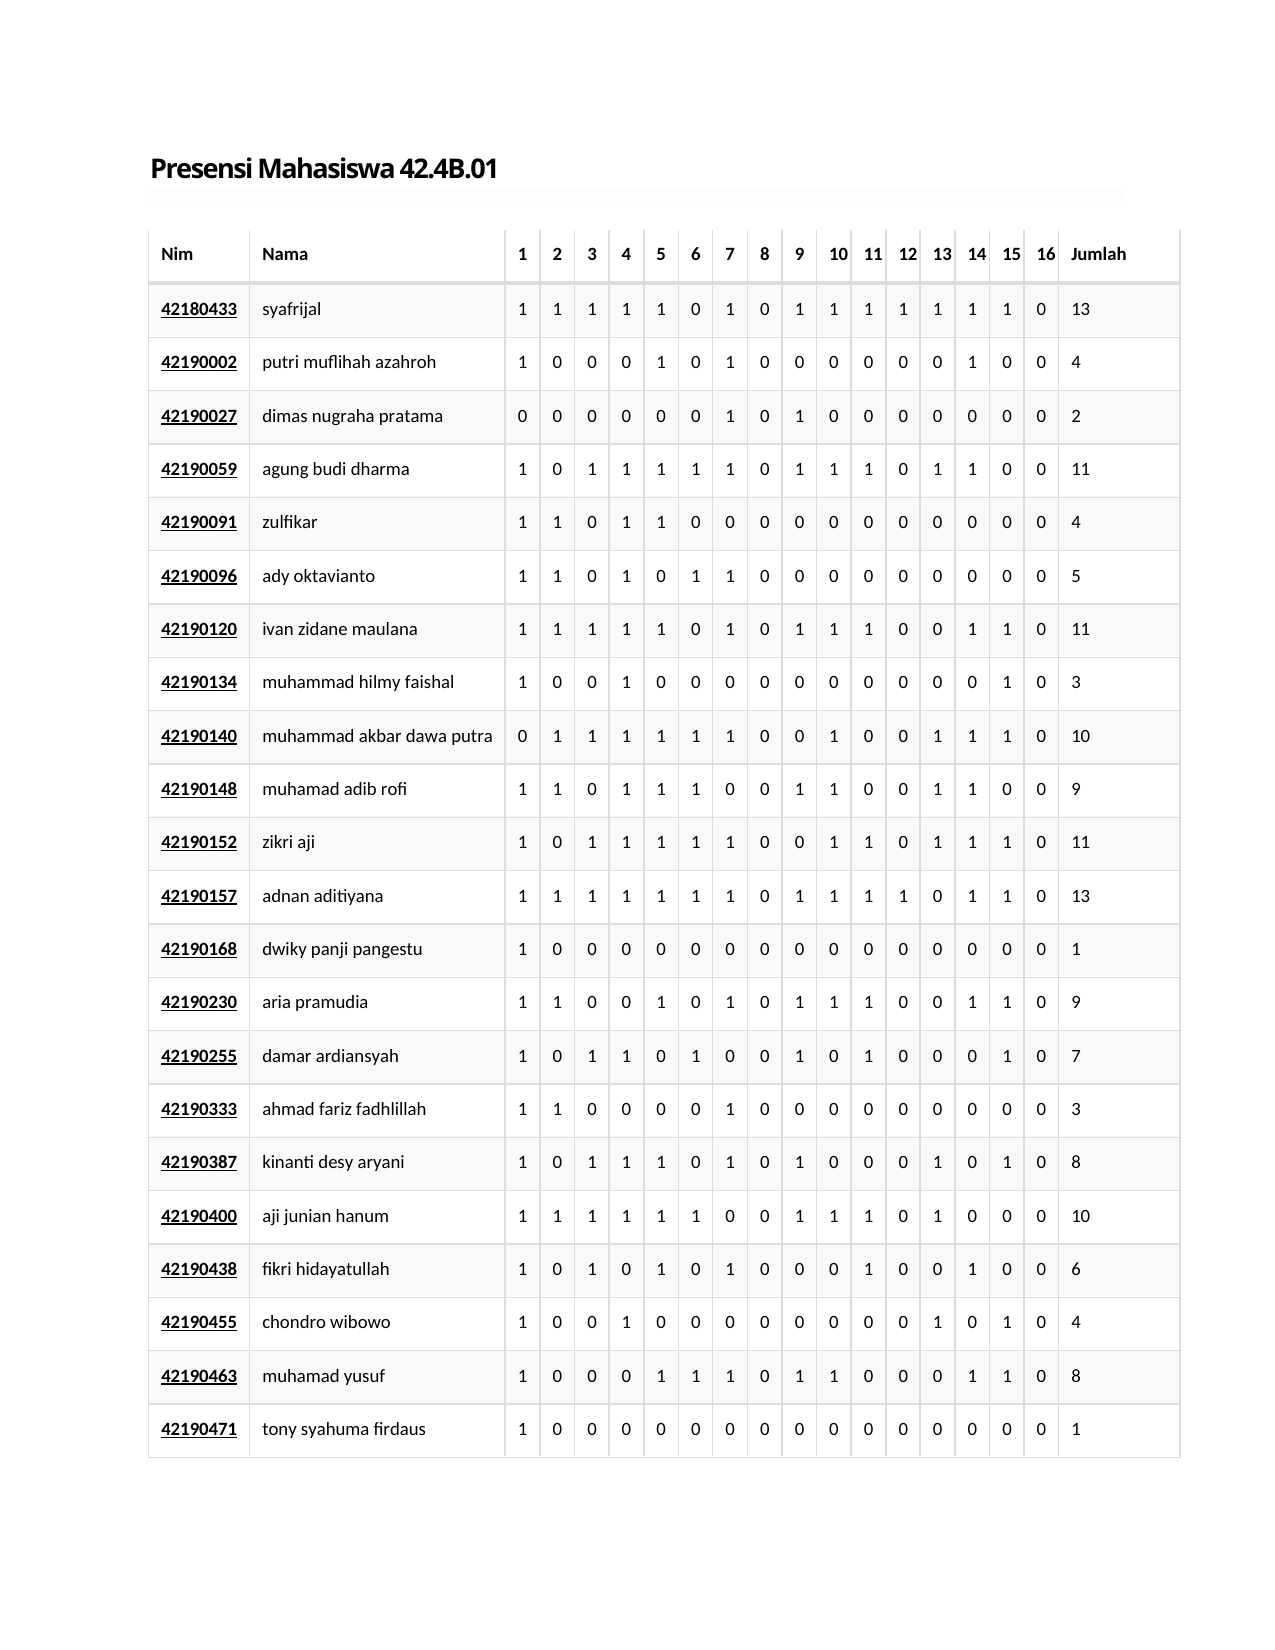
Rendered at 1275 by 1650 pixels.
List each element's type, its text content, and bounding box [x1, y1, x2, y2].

table_cell 0 [783, 338, 816, 390]
table_cell 1 [575, 1031, 608, 1083]
table_cell 0 [748, 925, 781, 976]
table_cell 0 [921, 1031, 954, 1083]
table_cell 1 [990, 1351, 1023, 1403]
table_cell 42190463 [149, 1351, 249, 1403]
table_header 8 [748, 230, 781, 281]
table_cell 0 [748, 818, 781, 870]
table_cell 1 [541, 978, 574, 1030]
table_cell 13 [1059, 871, 1179, 923]
table_cell 1 [852, 871, 885, 923]
table_cell 42190333 [149, 1085, 249, 1136]
table_cell 1 [713, 978, 747, 1030]
table_cell 0 [679, 605, 712, 656]
table_cell 0 [887, 925, 919, 976]
table_cell 1 [713, 1351, 747, 1403]
table_cell 0 [748, 285, 781, 336]
table_cell 6 [1059, 1245, 1179, 1296]
table_cell 0 [852, 391, 885, 443]
table_cell 0 [852, 498, 885, 550]
table_cell 13 [1059, 285, 1179, 336]
table_header 2 [541, 230, 574, 281]
table_cell 1 [645, 765, 678, 816]
table_cell 1 [817, 285, 850, 336]
table_cell chondro wibowo [250, 1298, 504, 1350]
table_cell 0 [748, 1031, 781, 1083]
table_cell 1 [645, 445, 678, 496]
table_cell 42190152 [149, 818, 249, 870]
table_cell 3 [1059, 1085, 1179, 1136]
table_cell 1 [610, 765, 643, 816]
table_cell 0 [645, 1405, 678, 1456]
table_cell 0 [748, 391, 781, 443]
table_cell 11 [1059, 818, 1179, 870]
table_cell muhammad akbar dawa putra [250, 711, 504, 763]
table_cell 1 [713, 338, 747, 390]
table_cell 1 [817, 1351, 850, 1403]
table_cell 0 [541, 391, 574, 443]
table_cell 0 [783, 658, 816, 710]
table_cell 0 [645, 1298, 678, 1350]
table_cell 1 [506, 658, 539, 710]
table_cell 1 [679, 1191, 712, 1243]
table_cell 0 [990, 1245, 1023, 1296]
table_cell 1 [852, 445, 885, 496]
table_cell 11 [1059, 605, 1179, 656]
table_cell 1 [506, 338, 539, 390]
table_cell 0 [956, 1085, 989, 1136]
table_cell 42190168 [149, 925, 249, 976]
table_cell 1 [610, 498, 643, 550]
table_cell 0 [817, 1405, 850, 1456]
table_cell 0 [1025, 978, 1058, 1030]
table_cell 42190255 [149, 1031, 249, 1083]
table_cell 1 [713, 1138, 747, 1190]
table_cell 0 [921, 1351, 954, 1403]
table_cell 3 [1059, 658, 1179, 710]
table_cell 1 [956, 1245, 989, 1296]
table_cell 0 [645, 1085, 678, 1136]
table_cell 1 [679, 765, 712, 816]
table_cell 1 [679, 445, 712, 496]
table_cell 0 [679, 1405, 712, 1456]
table_cell 0 [541, 1351, 574, 1403]
table_cell 1 [645, 1191, 678, 1243]
table_cell 1 [541, 605, 574, 656]
table_cell 1 [506, 551, 539, 603]
table_cell 1 [956, 285, 989, 336]
table_cell 0 [575, 1351, 608, 1403]
table_header 9 [783, 230, 816, 281]
table_cell 0 [679, 1085, 712, 1136]
table_cell 1 [679, 818, 712, 870]
table_cell 0 [783, 925, 816, 976]
table_cell 42180433 [149, 285, 249, 336]
table_cell 0 [1025, 1405, 1058, 1456]
table_cell aji junian hanum [250, 1191, 504, 1243]
table_cell 1 [956, 338, 989, 390]
table_cell 0 [748, 1245, 781, 1296]
table_cell 1 [679, 711, 712, 763]
table_cell 1 [921, 1138, 954, 1190]
table_cell 42190091 [149, 498, 249, 550]
table_cell 7 [1059, 1031, 1179, 1083]
table_cell 0 [679, 658, 712, 710]
table_cell 0 [645, 658, 678, 710]
table_cell 1 [610, 818, 643, 870]
table_cell 1 [610, 1191, 643, 1243]
table_cell 0 [506, 391, 539, 443]
table_cell 1 [713, 605, 747, 656]
table_cell 1 [921, 765, 954, 816]
table_cell 1 [645, 605, 678, 656]
table_cell 0 [852, 1405, 885, 1456]
table_header 12 [887, 230, 919, 281]
table_cell 0 [1025, 1031, 1058, 1083]
table_cell 0 [610, 1405, 643, 1456]
table_cell 1 [645, 978, 678, 1030]
table_cell 0 [887, 711, 919, 763]
table_cell 0 [610, 1245, 643, 1296]
table_cell 0 [541, 445, 574, 496]
table_cell 1 [645, 818, 678, 870]
table_cell 1 [921, 711, 954, 763]
table_cell 0 [817, 1138, 850, 1190]
table_cell 1 [506, 1031, 539, 1083]
table_cell 0 [783, 711, 816, 763]
table_cell 1 [852, 605, 885, 656]
table_cell 1 [783, 445, 816, 496]
table_cell 1 [817, 765, 850, 816]
table_cell 0 [990, 1191, 1023, 1243]
table_cell 0 [921, 1405, 954, 1456]
table_cell 1 [575, 285, 608, 336]
table_cell 1 [610, 1298, 643, 1350]
table_cell 0 [679, 925, 712, 976]
table_cell 1 [990, 978, 1023, 1030]
table_cell 0 [887, 1191, 919, 1243]
table_cell dimas nugraha pratama [250, 391, 504, 443]
table_cell 0 [541, 818, 574, 870]
table_cell zikri aji [250, 818, 504, 870]
table_cell 0 [679, 285, 712, 336]
table_cell 0 [713, 1191, 747, 1243]
table_cell 1 [506, 818, 539, 870]
table_cell 0 [1025, 1085, 1058, 1136]
table_cell 0 [921, 1085, 954, 1136]
table_cell 0 [990, 551, 1023, 603]
table_cell 1 [610, 605, 643, 656]
table_cell 1 [956, 765, 989, 816]
table_cell 0 [783, 498, 816, 550]
table_cell 0 [645, 551, 678, 603]
subtitle Presensi Mahasiswa 42.4B.01 [150, 150, 1125, 187]
table_cell 0 [990, 765, 1023, 816]
table_header 16 [1025, 230, 1058, 281]
table_cell 0 [541, 658, 574, 710]
table_cell 1 [956, 711, 989, 763]
table_cell 0 [713, 498, 747, 550]
table_cell 2 [1059, 391, 1179, 443]
table_cell 1 [575, 1191, 608, 1243]
table_cell 0 [783, 1245, 816, 1296]
table_cell 0 [956, 658, 989, 710]
table_cell tony syahuma firdaus [250, 1405, 504, 1456]
table_cell 0 [887, 551, 919, 603]
table_cell 1 [713, 551, 747, 603]
table_cell 0 [990, 338, 1023, 390]
table_cell 0 [575, 391, 608, 443]
table_cell 42190400 [149, 1191, 249, 1243]
table_cell 0 [679, 1245, 712, 1296]
table_cell 1 [990, 1298, 1023, 1350]
table_cell 0 [1025, 818, 1058, 870]
table_header 7 [713, 230, 747, 281]
table_cell 0 [887, 1031, 919, 1083]
table_cell ahmad fariz fadhlillah [250, 1085, 504, 1136]
table_cell 0 [748, 1191, 781, 1243]
table_cell 0 [748, 551, 781, 603]
table_cell 1 [713, 871, 747, 923]
table_cell 1 [852, 1191, 885, 1243]
table_cell 1 [852, 1245, 885, 1296]
table_cell 1 [956, 871, 989, 923]
table_cell 0 [748, 1085, 781, 1136]
table_cell 0 [990, 1405, 1023, 1456]
table_cell 0 [783, 551, 816, 603]
table_cell 1 [817, 711, 850, 763]
table_cell 0 [1025, 1138, 1058, 1190]
table_header 14 [956, 230, 989, 281]
table_cell 1 [645, 1138, 678, 1190]
table_cell 1 [921, 445, 954, 496]
table_cell 0 [921, 1245, 954, 1296]
table_cell 0 [783, 1085, 816, 1136]
table_cell 1 [713, 445, 747, 496]
table_cell 42190438 [149, 1245, 249, 1296]
table_cell 0 [956, 498, 989, 550]
table_cell 0 [748, 498, 781, 550]
table_cell 0 [921, 391, 954, 443]
table_cell 1 [506, 445, 539, 496]
table_cell 1 [956, 978, 989, 1030]
table_cell 1 [921, 818, 954, 870]
table_cell 0 [575, 338, 608, 390]
table_cell 0 [817, 1245, 850, 1296]
table_cell 0 [887, 445, 919, 496]
table_cell 1 [610, 551, 643, 603]
table_cell 42190471 [149, 1405, 249, 1456]
table_cell 0 [713, 658, 747, 710]
table_cell aria pramudia [250, 978, 504, 1030]
table_cell 1 [990, 1138, 1023, 1190]
table_cell 1 [713, 391, 747, 443]
table_cell 1 [852, 818, 885, 870]
table_cell 1 [506, 498, 539, 550]
table_cell 0 [679, 1138, 712, 1190]
table_cell 0 [1025, 658, 1058, 710]
table_cell 0 [610, 391, 643, 443]
table_header 6 [679, 230, 712, 281]
table_cell 0 [1025, 925, 1058, 976]
table_cell 1 [783, 285, 816, 336]
table_cell 1 [817, 445, 850, 496]
table_cell 0 [575, 925, 608, 976]
table_cell 0 [748, 1298, 781, 1350]
table_cell 9 [1059, 765, 1179, 816]
table_cell 1 [541, 1085, 574, 1136]
table_cell 1 [783, 765, 816, 816]
table_cell 1 [990, 605, 1023, 656]
table_cell 1 [645, 498, 678, 550]
table_cell 1 [610, 871, 643, 923]
table_cell 0 [990, 925, 1023, 976]
table_cell 0 [887, 1405, 919, 1456]
table_cell 0 [956, 1138, 989, 1190]
table_cell 0 [921, 925, 954, 976]
table_cell 42190148 [149, 765, 249, 816]
table_cell 0 [817, 338, 850, 390]
table_cell 1 [506, 871, 539, 923]
table_cell 0 [887, 1298, 919, 1350]
table_cell 0 [748, 1138, 781, 1190]
table_cell 0 [748, 1351, 781, 1403]
table_header 15 [990, 230, 1023, 281]
table_cell 42190230 [149, 978, 249, 1030]
table_header 1 [506, 230, 539, 281]
table_cell 0 [713, 1405, 747, 1456]
table_cell 0 [1025, 338, 1058, 390]
table_cell 1 [817, 818, 850, 870]
table_cell 0 [921, 498, 954, 550]
table_cell 0 [679, 1298, 712, 1350]
table_cell 0 [990, 391, 1023, 443]
table_cell 0 [748, 605, 781, 656]
table_cell 0 [852, 925, 885, 976]
table_cell 1 [887, 285, 919, 336]
table_cell 1 [817, 1191, 850, 1243]
table_cell 1 [541, 871, 574, 923]
table_cell 1 [783, 1191, 816, 1243]
table_cell 1 [956, 1351, 989, 1403]
table_cell 0 [990, 1085, 1023, 1136]
table_cell 1 [506, 1138, 539, 1190]
table_cell 0 [887, 658, 919, 710]
table_cell 1 [506, 1245, 539, 1296]
table_cell 1 [575, 1245, 608, 1296]
table_cell 0 [1025, 1245, 1058, 1296]
table_cell 9 [1059, 978, 1179, 1030]
table_cell 0 [713, 925, 747, 976]
table_cell 1 [575, 871, 608, 923]
table_cell 0 [679, 978, 712, 1030]
table_cell 0 [887, 338, 919, 390]
table_cell 0 [887, 818, 919, 870]
table_cell 1 [713, 1245, 747, 1296]
table_cell 1 [783, 391, 816, 443]
table_cell 1 [679, 551, 712, 603]
table_cell 0 [610, 338, 643, 390]
table_cell 0 [852, 711, 885, 763]
table_cell 0 [887, 1245, 919, 1296]
table_cell 0 [956, 1191, 989, 1243]
table_cell 0 [713, 1298, 747, 1350]
table_cell 1 [645, 871, 678, 923]
table_cell 0 [852, 1351, 885, 1403]
table_cell 42190002 [149, 338, 249, 390]
table_cell 5 [1059, 551, 1179, 603]
table_cell 8 [1059, 1351, 1179, 1403]
table_cell 1 [921, 285, 954, 336]
table_cell 0 [783, 818, 816, 870]
table_header 4 [610, 230, 643, 281]
table_cell 1 [506, 1085, 539, 1136]
table_cell 1 [610, 285, 643, 336]
table_cell 1 [506, 978, 539, 1030]
table_cell 1 [645, 711, 678, 763]
table_cell 0 [610, 978, 643, 1030]
table_cell 0 [817, 1031, 850, 1083]
table_cell 0 [541, 1245, 574, 1296]
table_cell 1 [679, 1031, 712, 1083]
table_cell 0 [921, 871, 954, 923]
table_cell 1 [783, 605, 816, 656]
table_cell kinanti desy aryani [250, 1138, 504, 1190]
table_cell 0 [852, 658, 885, 710]
table_cell 0 [541, 1138, 574, 1190]
table_cell 1 [990, 658, 1023, 710]
table_cell 0 [506, 711, 539, 763]
table_cell 42190387 [149, 1138, 249, 1190]
table_cell 4 [1059, 1298, 1179, 1350]
table_cell 1 [610, 658, 643, 710]
table_cell 1 [783, 871, 816, 923]
table_header Jumlah [1059, 230, 1179, 281]
table_cell 0 [956, 551, 989, 603]
table_cell 1 [506, 285, 539, 336]
table_cell agung budi dharma [250, 445, 504, 496]
table_cell 0 [748, 338, 781, 390]
table_cell 1 [990, 711, 1023, 763]
table_cell 1 [921, 1298, 954, 1350]
table_cell 0 [575, 978, 608, 1030]
table_cell 0 [852, 338, 885, 390]
table_cell 0 [748, 871, 781, 923]
table_cell 1 [541, 765, 574, 816]
table_header 3 [575, 230, 608, 281]
table_cell 1 [575, 711, 608, 763]
table_cell 0 [1025, 1351, 1058, 1403]
table_cell putri muflihah azahroh [250, 338, 504, 390]
table_cell 1 [679, 871, 712, 923]
table_cell 0 [956, 1298, 989, 1350]
table_cell ivan zidane maulana [250, 605, 504, 656]
table_cell 0 [748, 711, 781, 763]
table_cell 0 [956, 925, 989, 976]
table_cell 4 [1059, 498, 1179, 550]
table_cell 0 [610, 1351, 643, 1403]
table_cell 0 [575, 765, 608, 816]
table_cell 1 [506, 1298, 539, 1350]
table_cell adnan aditiyana [250, 871, 504, 923]
table_cell 0 [1025, 605, 1058, 656]
table_cell 42190157 [149, 871, 249, 923]
table_cell 0 [990, 445, 1023, 496]
table_cell 1 [506, 605, 539, 656]
table_cell 0 [575, 1085, 608, 1136]
table_cell 0 [921, 338, 954, 390]
table_cell 0 [748, 658, 781, 710]
table_cell 0 [852, 1085, 885, 1136]
table_cell 0 [817, 551, 850, 603]
table_cell 0 [921, 605, 954, 656]
table_cell 0 [748, 445, 781, 496]
table_cell 0 [541, 338, 574, 390]
table_cell 1 [887, 871, 919, 923]
table_cell 1 [541, 711, 574, 763]
table_cell 0 [852, 765, 885, 816]
table_cell 0 [817, 1298, 850, 1350]
table_cell 1 [990, 285, 1023, 336]
table_cell 0 [921, 658, 954, 710]
table_cell 0 [887, 978, 919, 1030]
table_cell 11 [1059, 445, 1179, 496]
table_cell 0 [610, 1085, 643, 1136]
table_cell 0 [575, 1298, 608, 1350]
table_cell ady oktavianto [250, 551, 504, 603]
table_cell 0 [887, 1351, 919, 1403]
table_cell 0 [887, 1085, 919, 1136]
table_cell 8 [1059, 1138, 1179, 1190]
table_cell 10 [1059, 711, 1179, 763]
table_cell 0 [887, 391, 919, 443]
table_cell 0 [852, 551, 885, 603]
table_cell 1 [506, 1191, 539, 1243]
table_cell 42190027 [149, 391, 249, 443]
table_cell 0 [817, 658, 850, 710]
table_cell 1 [990, 1031, 1023, 1083]
table_cell 0 [1025, 551, 1058, 603]
table_cell 0 [783, 1405, 816, 1456]
table_cell 1 [575, 445, 608, 496]
table_cell 1 [990, 871, 1023, 923]
table_cell 1 [541, 285, 574, 336]
table_cell 0 [783, 1298, 816, 1350]
table_cell 42190140 [149, 711, 249, 763]
table_cell damar ardiansyah [250, 1031, 504, 1083]
table_cell 0 [1025, 1191, 1058, 1243]
table_cell 1 [852, 978, 885, 1030]
table_cell 0 [541, 1405, 574, 1456]
table_cell 1 [610, 445, 643, 496]
table_cell syafrijal [250, 285, 504, 336]
table_cell muhamad yusuf [250, 1351, 504, 1403]
table_cell 42190134 [149, 658, 249, 710]
table_cell 1 [645, 1245, 678, 1296]
table_cell 1 [783, 978, 816, 1030]
table_cell 1 [645, 1351, 678, 1403]
table_cell 42190120 [149, 605, 249, 656]
table_cell 0 [956, 1031, 989, 1083]
table_cell 1 [541, 498, 574, 550]
table_cell 1 [956, 605, 989, 656]
table_cell 0 [713, 1031, 747, 1083]
table_cell muhammad hilmy faishal [250, 658, 504, 710]
table_cell 0 [748, 978, 781, 1030]
table_cell 0 [679, 498, 712, 550]
table_cell 0 [1025, 871, 1058, 923]
table_cell 1 [679, 1351, 712, 1403]
table_cell 0 [817, 1085, 850, 1136]
table_cell 1 [956, 818, 989, 870]
table_cell 0 [679, 391, 712, 443]
table_cell 1 [506, 765, 539, 816]
table_cell 0 [541, 925, 574, 976]
table_cell 0 [817, 391, 850, 443]
table_cell 1 [575, 818, 608, 870]
table_cell 1 [506, 925, 539, 976]
table_cell 0 [610, 925, 643, 976]
table_cell 1 [506, 1351, 539, 1403]
table_header Nim [149, 230, 249, 281]
table_cell 1 [783, 1031, 816, 1083]
table_cell 42190096 [149, 551, 249, 603]
table_header 13 [921, 230, 954, 281]
table_cell 0 [645, 391, 678, 443]
table_cell 0 [713, 765, 747, 816]
table_cell 1 [610, 711, 643, 763]
table_cell 0 [645, 1031, 678, 1083]
table_cell 1 [575, 1138, 608, 1190]
table_cell dwiky panji pangestu [250, 925, 504, 976]
table_cell 0 [1025, 765, 1058, 816]
table_cell 1 [817, 605, 850, 656]
table_cell 10 [1059, 1191, 1179, 1243]
table_cell muhamad adib rofi [250, 765, 504, 816]
table_cell 1 [610, 1138, 643, 1190]
table_cell 0 [575, 658, 608, 710]
table_cell zulfikar [250, 498, 504, 550]
table_cell 0 [817, 498, 850, 550]
table_cell 0 [887, 498, 919, 550]
table_cell 0 [748, 765, 781, 816]
table_cell 1 [541, 551, 574, 603]
table_cell 0 [921, 978, 954, 1030]
table_cell 1 [575, 605, 608, 656]
table_cell 0 [575, 498, 608, 550]
table_cell 0 [1025, 445, 1058, 496]
table_cell 0 [852, 1298, 885, 1350]
table_cell 1 [990, 818, 1023, 870]
table_cell 0 [1025, 285, 1058, 336]
table_cell 0 [679, 338, 712, 390]
table_cell 1 [852, 285, 885, 336]
table_cell 0 [1025, 498, 1058, 550]
table_cell 1 [783, 1138, 816, 1190]
table_header 11 [852, 230, 885, 281]
table_cell 0 [887, 605, 919, 656]
table_cell 0 [956, 1405, 989, 1456]
table_cell 1 [852, 1031, 885, 1083]
table_cell fikri hidayatullah [250, 1245, 504, 1296]
table_cell 1 [713, 285, 747, 336]
table_cell 1 [645, 285, 678, 336]
table_cell 4 [1059, 338, 1179, 390]
table_cell 0 [645, 925, 678, 976]
table_cell 1 [541, 1191, 574, 1243]
table_cell 1 [1059, 1405, 1179, 1456]
table_cell 1 [713, 1085, 747, 1136]
table_cell 1 [713, 711, 747, 763]
table_cell 0 [921, 551, 954, 603]
table_cell 0 [1025, 711, 1058, 763]
table_cell 0 [990, 498, 1023, 550]
table_cell 0 [748, 1405, 781, 1456]
table_header Nama [250, 230, 504, 281]
table_cell 0 [575, 1405, 608, 1456]
table_cell 0 [817, 925, 850, 976]
table_cell 1 [645, 338, 678, 390]
table_cell 0 [852, 1138, 885, 1190]
table_cell 0 [956, 391, 989, 443]
table_cell 1 [1059, 925, 1179, 976]
table_cell 42190059 [149, 445, 249, 496]
table_cell 0 [887, 1138, 919, 1190]
table_cell 0 [1025, 391, 1058, 443]
table_cell 1 [921, 1191, 954, 1243]
table_cell 1 [783, 1351, 816, 1403]
table_cell 0 [541, 1031, 574, 1083]
table_cell 42190455 [149, 1298, 249, 1350]
table_cell 1 [956, 445, 989, 496]
table_cell 1 [817, 871, 850, 923]
table_cell 1 [817, 978, 850, 1030]
table_cell 0 [887, 765, 919, 816]
table_header 5 [645, 230, 678, 281]
table_cell 0 [1025, 1298, 1058, 1350]
table_cell 1 [713, 818, 747, 870]
table_header 10 [817, 230, 850, 281]
table_cell 1 [610, 1031, 643, 1083]
table_cell 1 [506, 1405, 539, 1456]
table_cell 0 [575, 551, 608, 603]
table_cell 0 [541, 1298, 574, 1350]
